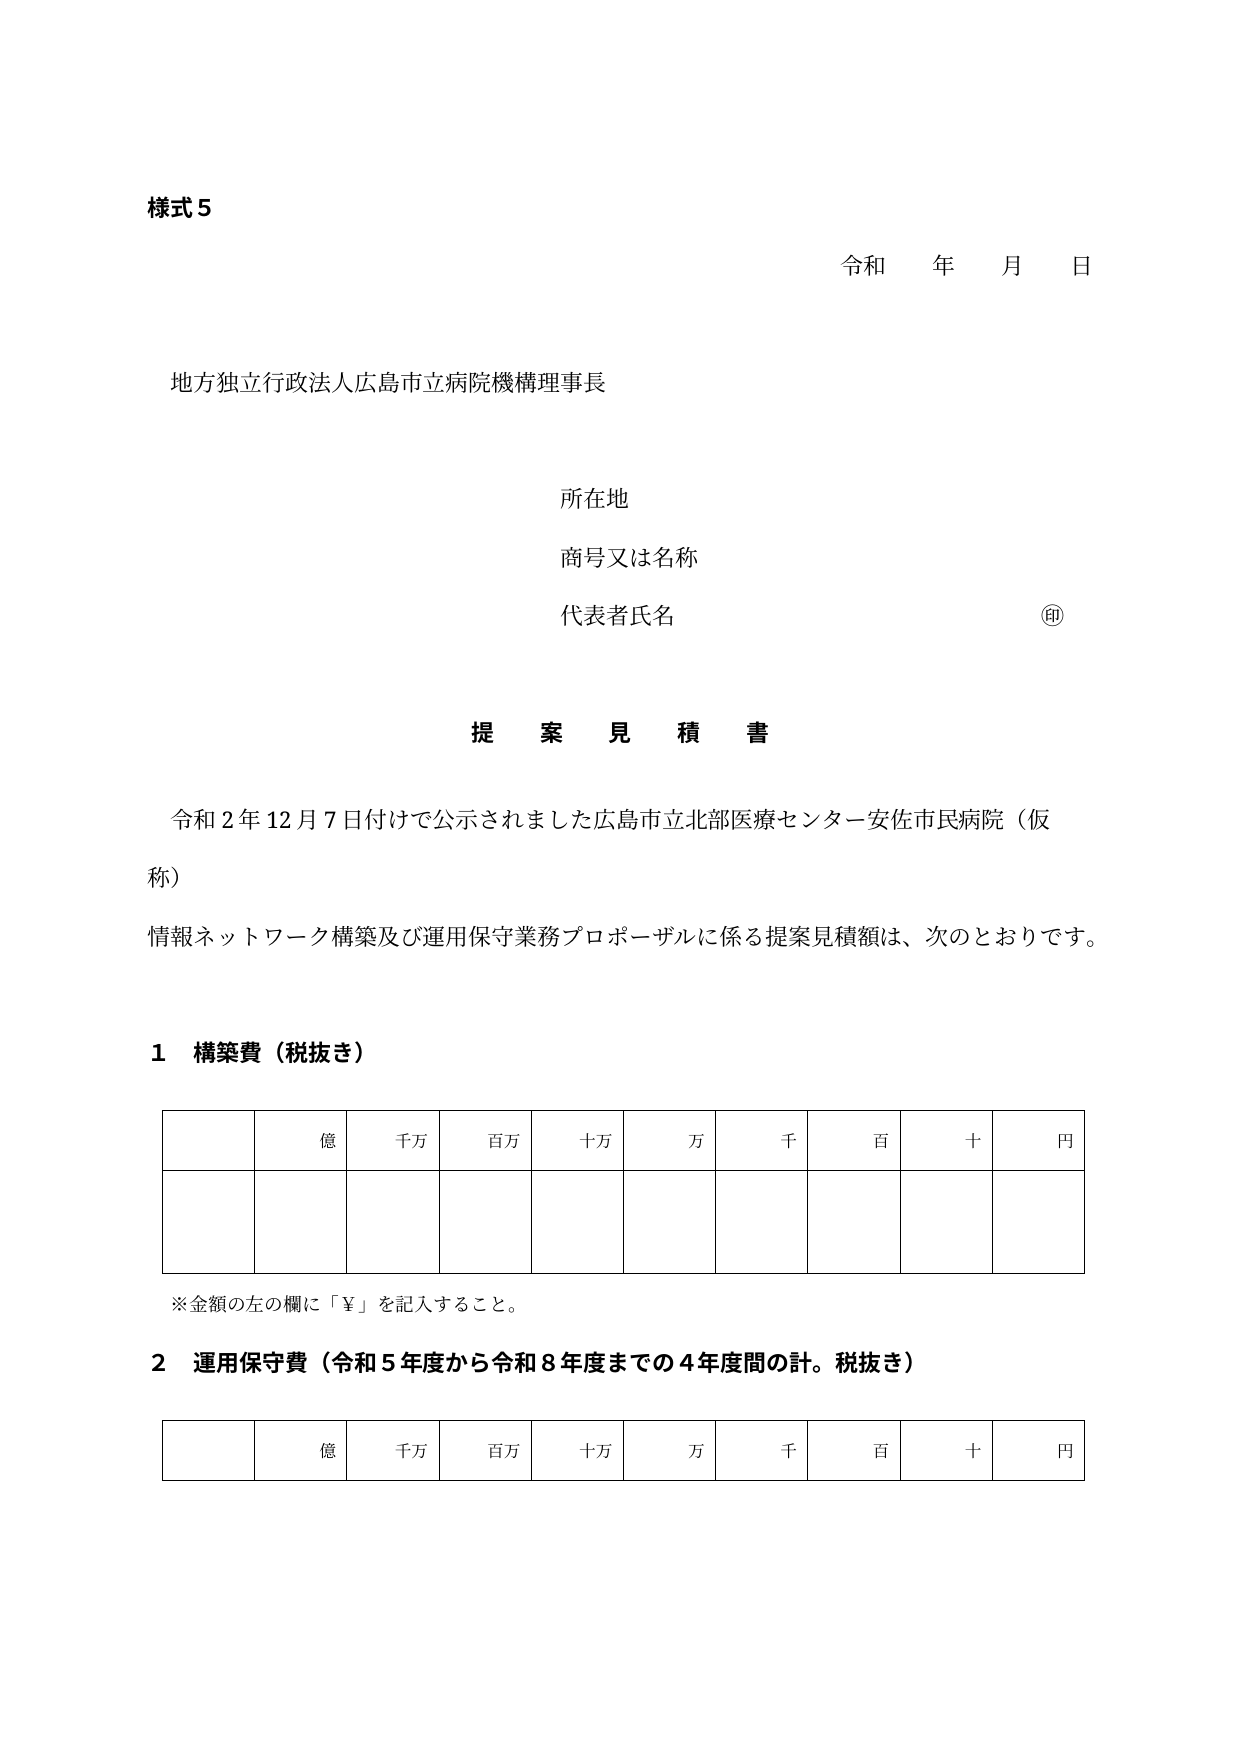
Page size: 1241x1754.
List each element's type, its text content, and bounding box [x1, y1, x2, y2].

text 地方独立行政法人広島市立病院機構理事長 [148, 352, 1092, 410]
text 令和2年12月7日付けで公示されました広島市立北部医療センター安佐市民病院（仮称） [148, 789, 1092, 906]
table_header 十 [901, 1111, 992, 1170]
table_cell [716, 1171, 807, 1273]
text 代表者氏名 ㊞ [148, 585, 1092, 644]
table_cell [440, 1171, 531, 1273]
text ２ 運用保守費（令和５年度から令和８年度までの４年度間の計。税抜き） [148, 1333, 1092, 1391]
table_header 百 [808, 1421, 900, 1479]
table_cell [808, 1171, 900, 1273]
table_header 千 [716, 1421, 807, 1479]
table_cell [624, 1171, 715, 1273]
table_header [163, 1111, 254, 1170]
text 所在地 [148, 469, 1092, 527]
table_cell [901, 1171, 992, 1273]
table_header 百万 [440, 1111, 531, 1170]
text 提 案 見 積 書 [148, 702, 1092, 760]
text 情報ネットワーク構築及び運用保守業務プロポーザルに係る提案見積額は、次のとおりです。 [148, 906, 1092, 964]
table_header 十万 [532, 1111, 623, 1170]
text 様式５ [148, 177, 1092, 235]
text ※金額の左の欄に「￥」を記入すること。 [148, 1274, 1092, 1333]
table_header 百万 [440, 1421, 531, 1479]
table_cell [993, 1171, 1084, 1273]
text 令和 年 月 日 [148, 235, 1092, 294]
table_header [163, 1421, 254, 1479]
table_header 円 [993, 1111, 1084, 1170]
table_cell [347, 1171, 439, 1273]
table_header 万 [624, 1111, 715, 1170]
table_header 百 [808, 1111, 900, 1170]
table_header 千 [716, 1111, 807, 1170]
table_cell [255, 1171, 346, 1273]
table_header 円 [993, 1421, 1084, 1479]
text １ 構築費（税抜き） [148, 1023, 1092, 1081]
table_header 十 [901, 1421, 992, 1479]
table_header 千万 [347, 1421, 439, 1479]
table_header 十万 [532, 1421, 623, 1479]
table_header 千万 [347, 1111, 439, 1170]
table_header 万 [624, 1421, 715, 1479]
table_header 億 [255, 1111, 346, 1170]
table_header 億 [255, 1421, 346, 1479]
text 商号又は名称 [148, 527, 1092, 585]
table_cell [163, 1171, 254, 1273]
table_cell [532, 1171, 623, 1273]
